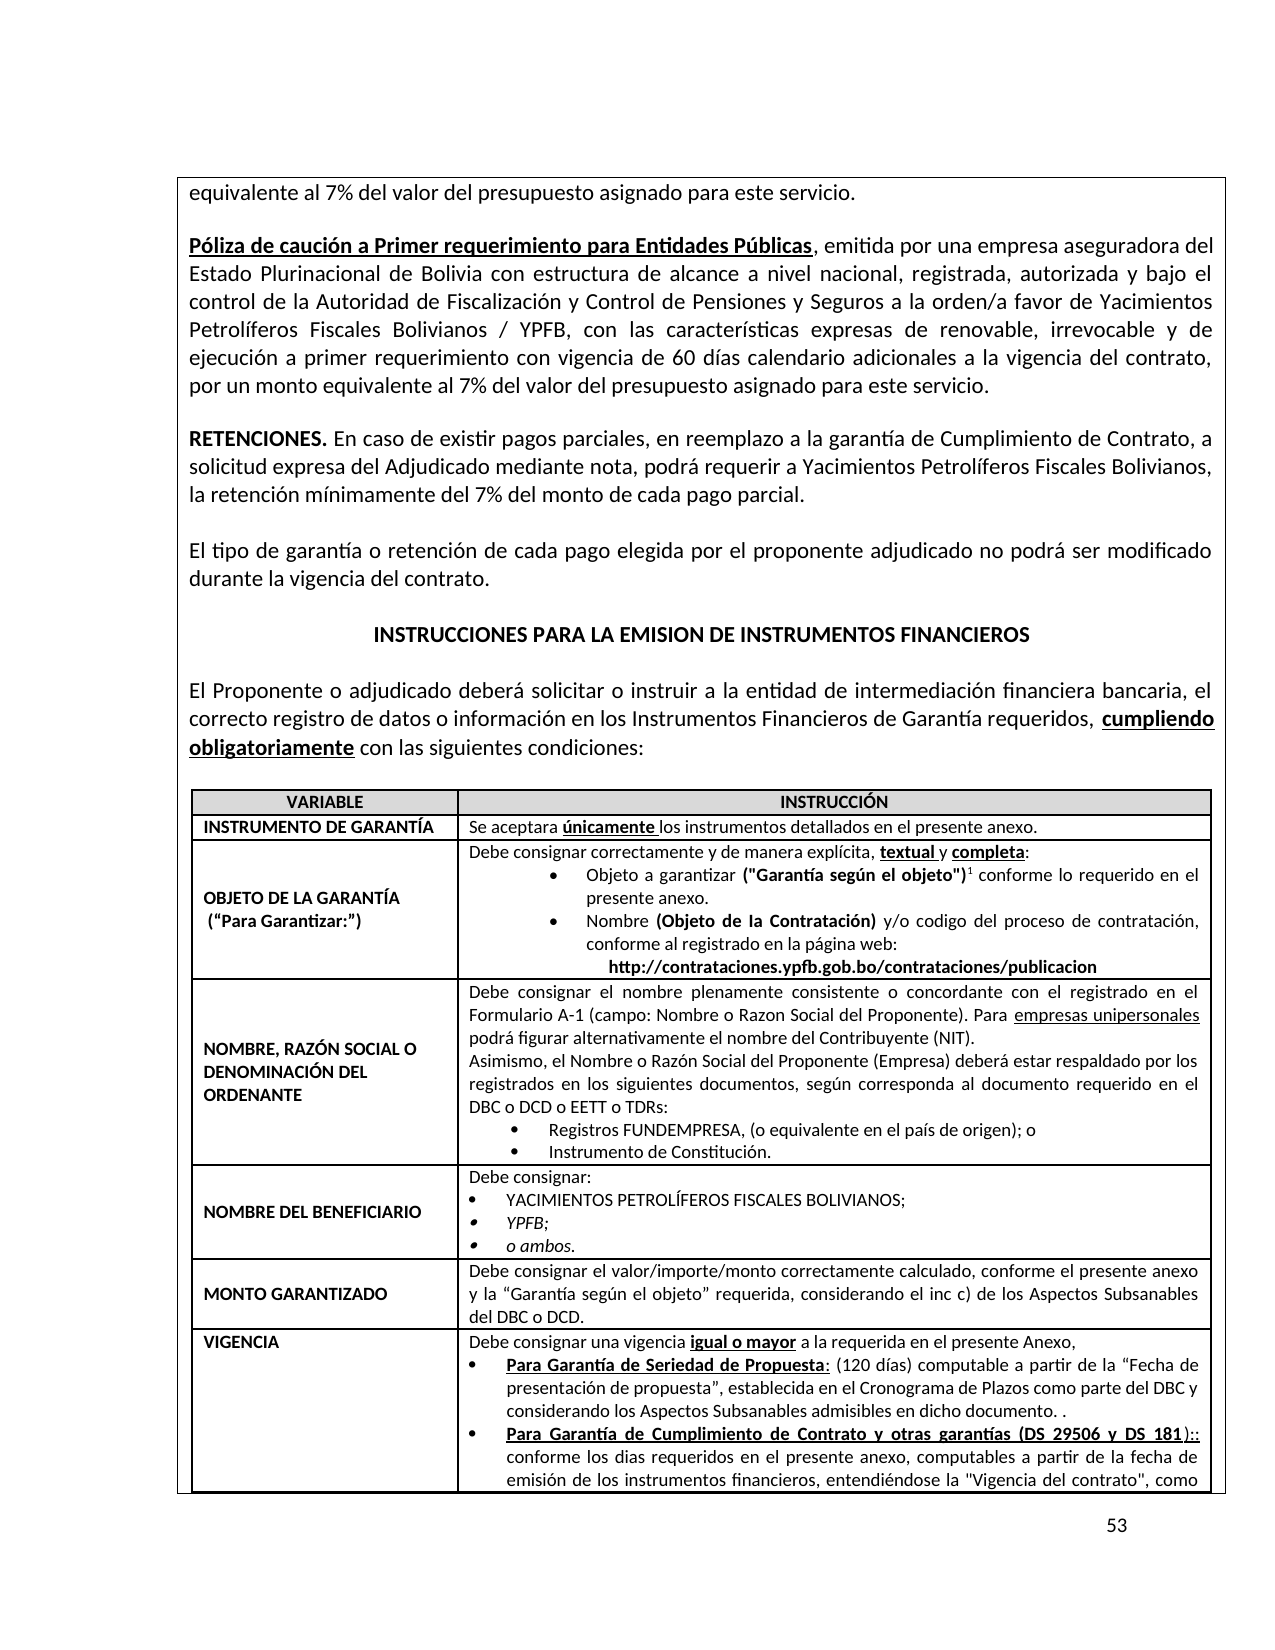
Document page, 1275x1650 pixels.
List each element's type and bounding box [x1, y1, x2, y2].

table_cell [178, 178, 1225, 1493]
